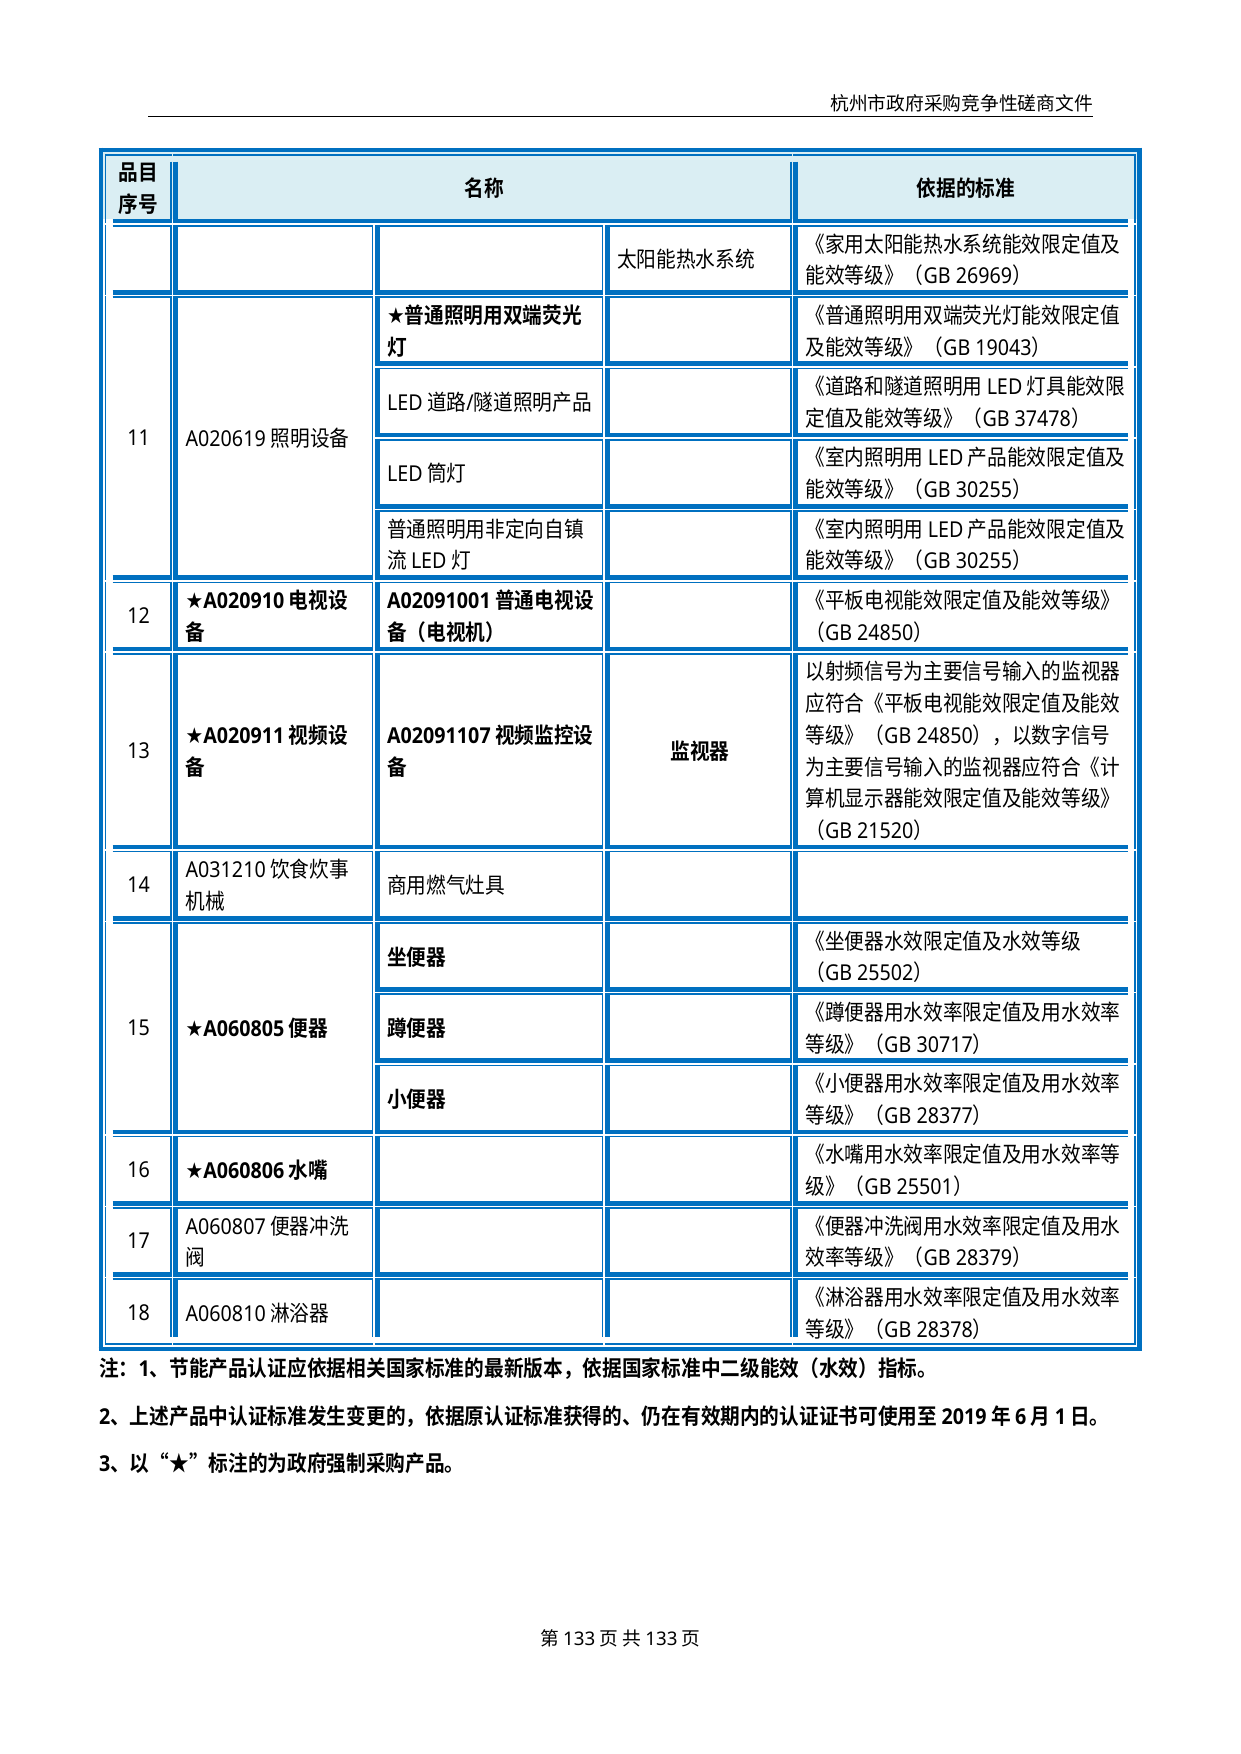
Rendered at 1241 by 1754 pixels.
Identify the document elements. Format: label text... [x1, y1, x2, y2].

text 2、上述产品中认证标准发生变更的，依据原认证标准获得的、仍在有效期内的认证证书可使用至2019年6月1日。 [59, 1399, 1202, 1431]
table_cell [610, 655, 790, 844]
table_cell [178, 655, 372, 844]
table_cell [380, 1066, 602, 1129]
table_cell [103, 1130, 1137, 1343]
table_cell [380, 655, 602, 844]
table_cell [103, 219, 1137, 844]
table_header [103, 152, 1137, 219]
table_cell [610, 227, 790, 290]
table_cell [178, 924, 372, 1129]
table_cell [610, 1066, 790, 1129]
text 注：1、节能产品认证应依据相关国家标准的最新版本，依据国家标准中二级能效（水效）指标。 [59, 1351, 1202, 1383]
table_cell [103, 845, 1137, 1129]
text 3、以“★”标注的为政府强制采购产品。 [59, 1446, 1202, 1478]
